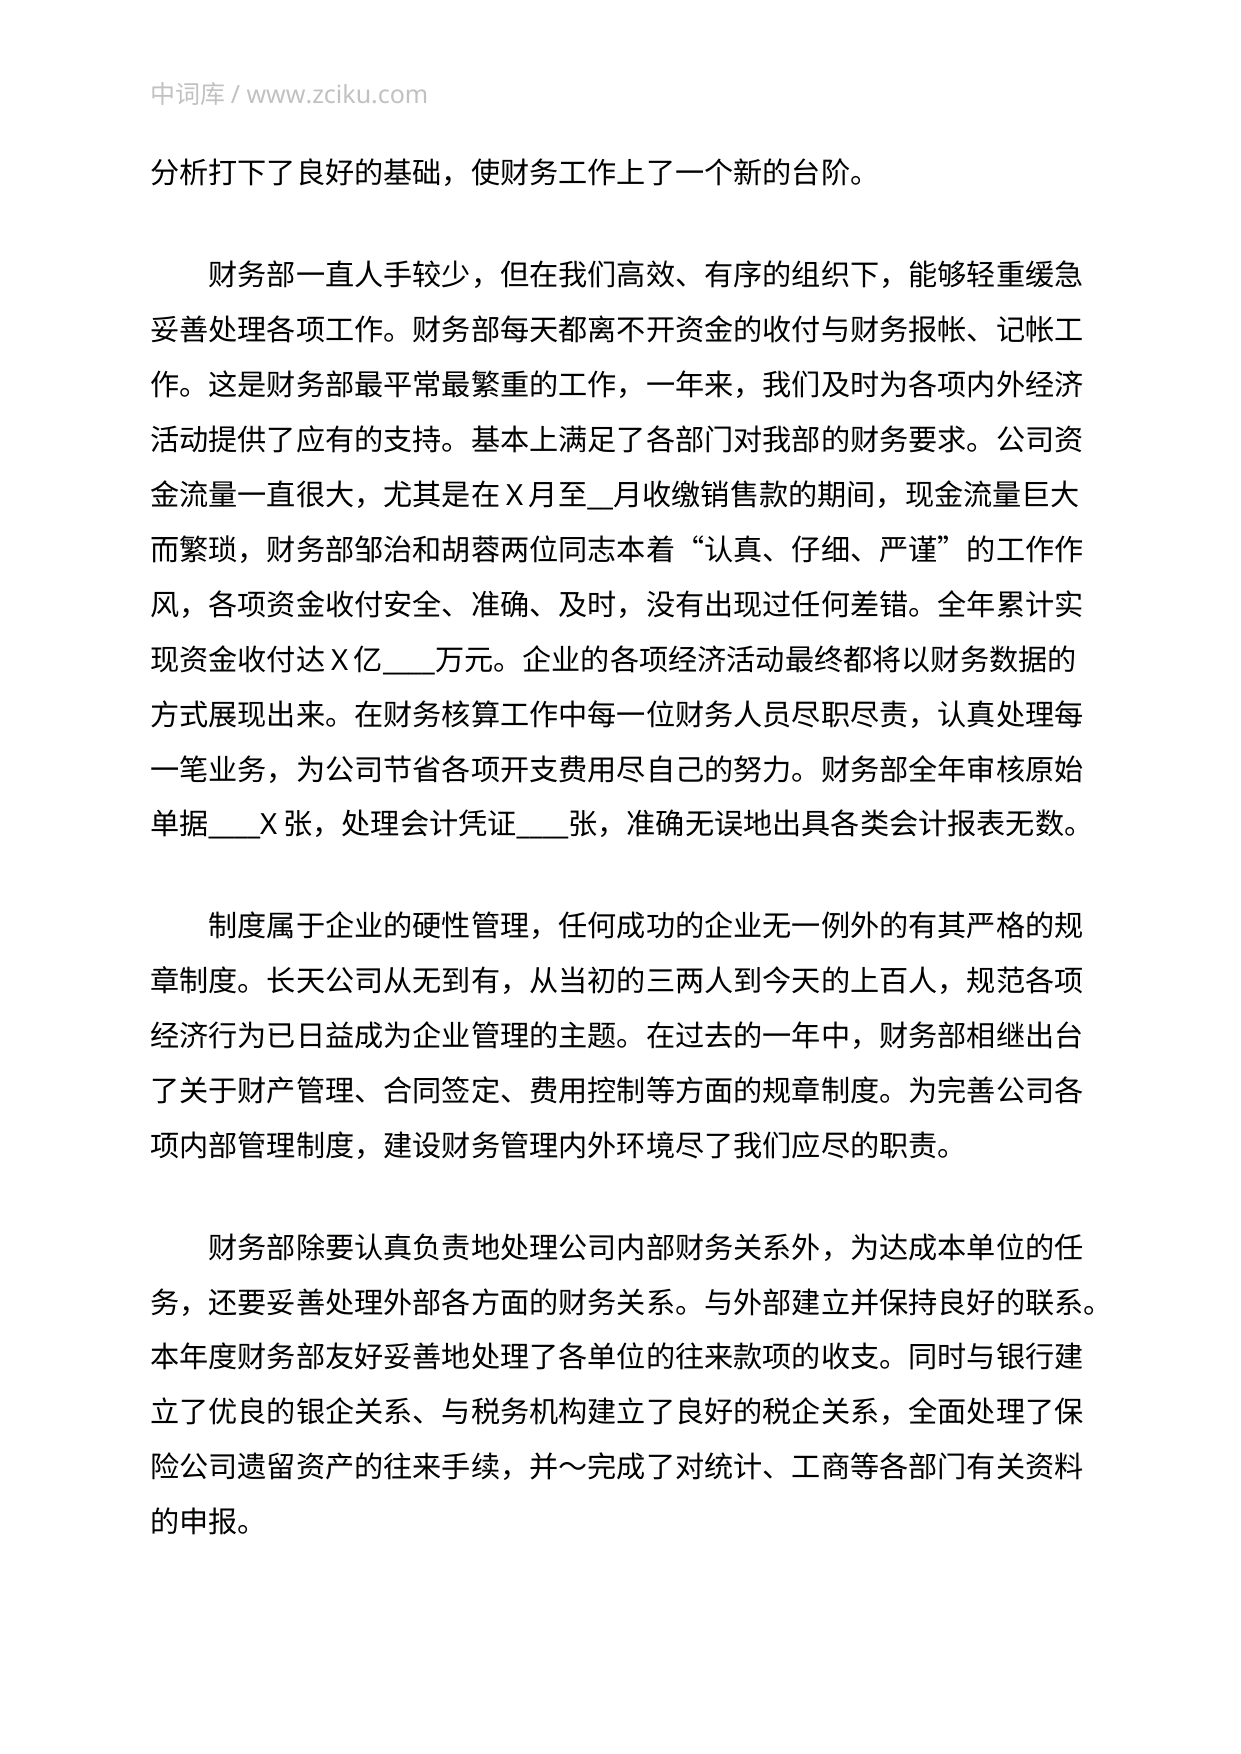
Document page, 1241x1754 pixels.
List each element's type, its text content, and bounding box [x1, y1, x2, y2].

text 制度属于企业的硬性管理，任何成功的企业无一例外的有其严格的规章制度。长天公司从无到有，从当初的三两人到今天的上百人，规范各项经济行为已日益成为企业管理的主题。在过去的一年中，财务部相继出台了关于财产管理、合同签定、费用控制等方面的规章制度。为完善公司各项内部管理制度，建设财务管理内外环境尽了我们应尽的职责。 [150, 903, 1090, 1165]
text 财务部除要认真负责地处理公司内部财务关系外，为达成本单位的任务，还要妥善处理外部各方面的财务关系。与外部建立并保持良好的联系。本年度财务部友好妥善地处理了各单位的往来款项的收支。同时与银行建立了优良的银企关系、与税务机构建立了良好的税企关系，全面处理了保险公司遗留资产的往来手续，并～完成了对统计、工商等各部门有关资料的申报。 [150, 1224, 1090, 1541]
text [150, 150, 1090, 192]
text 财务部一直人手较少，但在我们高效、有序的组织下，能够轻重缓急妥善处理各项工作。财务部每天都离不开资金的收付与财务报帐、记帐工作。这是财务部最平常最繁重的工作，一年来，我们及时为各项内外经济活动提供了应有的支持。基本上满足了各部门对我部的财务要求。公司资金流量一直很大，尤其是在X月至__月收缴销售款的期间，现金流量巨大而繁琐，财务部邹治和胡蓉两位同志本着“认真、仔细、严谨”的工作作风，各项资金收付安全、准确、及时，没有出现过任何差错。全年累计实现资金收付达X亿____万元。企业的各项经济活动最终都将以财务数据的方式展现出来。在财务核算工作中每一位财务人员尽职尽责，认真处理每一笔业务，为公司节省各项开支费用尽自己的努力。财务部全年审核原始单据____X张，处理会计凭证____张，准确无误地出具各类会计报表无数。 [150, 252, 1090, 843]
